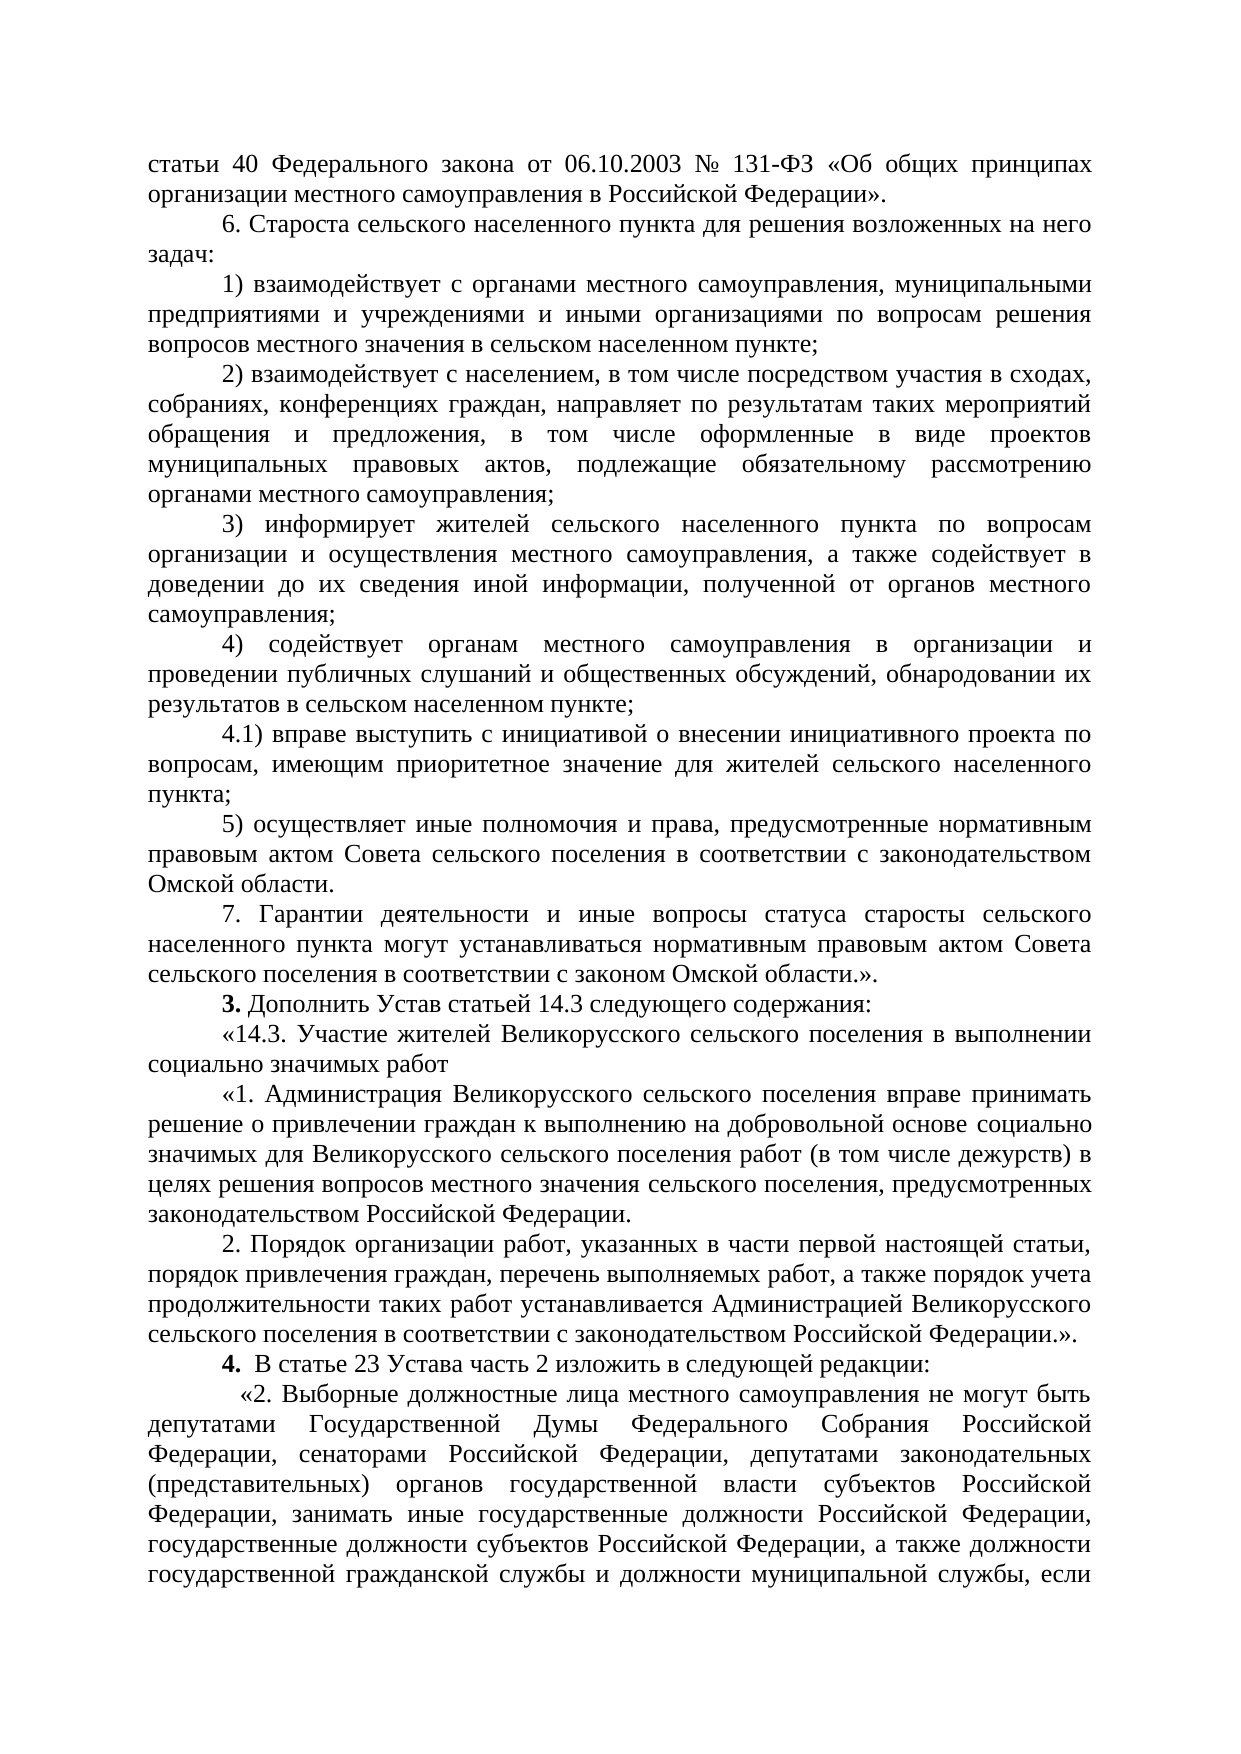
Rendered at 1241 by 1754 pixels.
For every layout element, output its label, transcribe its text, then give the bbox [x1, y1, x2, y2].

text 4) содействует органам местного самоуправления в организации и проведении публичных слушаний и общественных обсуждений, обнародовании их результатов в сельском населенном пункте; [148, 628, 1093, 718]
text 1) взаимодействует с органами местного самоуправления, муниципальными предприятиями и учреждениями и иными организациями по вопросам решения вопросов местного значения в сельском населенном пункте; [148, 268, 1093, 358]
text 5) осуществляет иные полномочия и права, предусмотренные нормативным правовым актом Совета сельского поселения в соответствии с законодательством Омской области. [148, 808, 1093, 898]
text 3. Дополнить Устав статьей 14.3 следующего содержания: [148, 988, 1092, 1018]
text 6. Староста сельского населенного пункта для решения возложенных на него задач: [148, 208, 1093, 268]
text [148, 148, 1093, 208]
text 4.1) вправе выступить с инициативой о внесении инициативного проекта по вопросам, имеющим приоритетное значение для жителей сельского населенного пункта; [148, 718, 1093, 808]
text 3) информирует жителей сельского населенного пункта по вопросам организации и осуществления местного самоуправления, а также содействует в доведении до их сведения иной информации, полученной от органов местного самоуправления; [148, 508, 1093, 628]
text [148, 1378, 1092, 1588]
text 4. В статье 23 Устава часть 2 изложить в следующей редакции: [148, 1348, 1092, 1378]
text «14.3. Участие жителей Великорусского сельского поселения в выполнении социально значимых работ [148, 1018, 1092, 1078]
text 2) взаимодействует с населением, в том числе посредством участия в сходах, собраниях, конференциях граждан, направляет по результатам таких мероприятий обращения и предложения, в том числе оформленные в виде проектов муниципальных правовых актов, подлежащие обязательному рассмотрению органами местного самоуправления; [148, 358, 1093, 508]
text «1. Администрация Великорусского сельского поселения вправе принимать решение о привлечении граждан к выполнению на добровольной основе социально значимых для Великорусского сельского поселения работ (в том числе дежурств) в целях решения вопросов местного значения сельского поселения, предусмотренных законодательством Российской Федерации. [148, 1078, 1092, 1228]
text 7. Гарантии деятельности и иные вопросы статуса старосты сельского населенного пункта могут устанавливаться нормативным правовым актом Совета сельского поселения в соответствии с законом Омской области.». [148, 898, 1093, 988]
text 2. Порядок организации работ, указанных в части первой настоящей статьи, порядок привлечения граждан, перечень выполняемых работ, а также порядок учета продолжительности таких работ устанавливается Администрацией Великорусского сельского поселения в соответствии с законодательством Российской Федерации.». [148, 1228, 1092, 1348]
